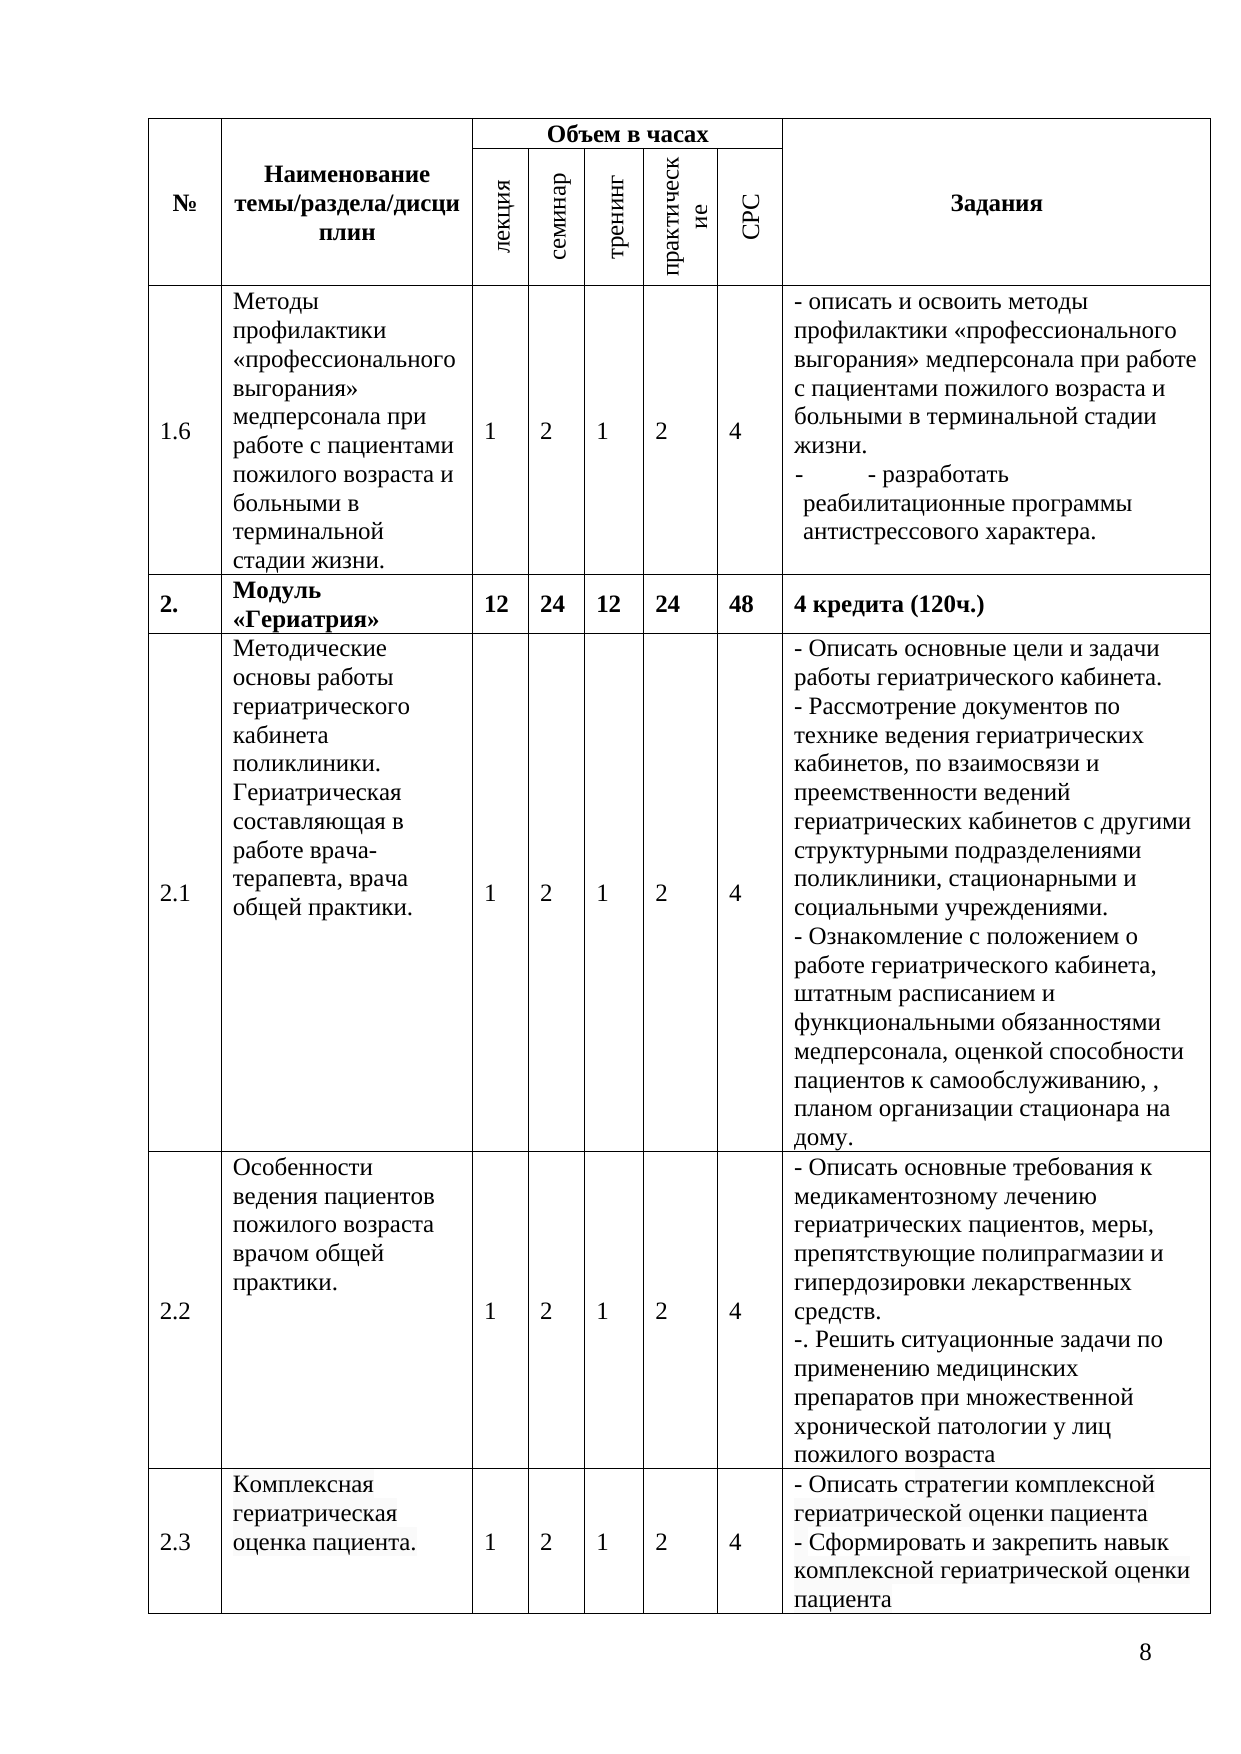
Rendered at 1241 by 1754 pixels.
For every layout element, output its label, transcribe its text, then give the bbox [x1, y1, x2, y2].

table_cell 2 [529, 286, 584, 574]
table_cell - Описать основные цели и задачи работы гериатрического кабинета. - Рассмотрение документов по технике ведения гериатрических кабинетов, по взаимосвязи и преемственности ведений гериатрических кабинетов с другими структурными подразделениями поликлиники, стационарными и социальными учреждениями. - Ознакомление с положением о работе гериатрического кабинета, штатным расписанием и функциональными обязанностями медперсонала, оценкой способности пациентов к самообслуживанию, , планом организации стационара на дому. [783, 634, 1210, 1151]
table_cell 2.1 [149, 634, 221, 1151]
table_cell семинар [529, 149, 584, 285]
table_cell 2 [644, 1152, 717, 1468]
table_header Задания [783, 119, 1210, 285]
table_cell 12 [585, 575, 643, 632]
table_cell 2 [529, 1469, 584, 1613]
table_cell 1 [585, 286, 643, 574]
table_cell 2 [644, 634, 717, 1151]
table_cell СРС [718, 149, 782, 285]
table_cell 1 [585, 1469, 643, 1613]
table_cell 4 кредита (120ч.) [783, 575, 1210, 632]
table_cell 1 [585, 634, 643, 1151]
table_cell тренинг [585, 149, 643, 285]
table_cell 24 [644, 575, 717, 632]
table_cell 1.6 [149, 286, 221, 574]
table_cell 2.2 [149, 1152, 221, 1468]
table_cell Комплексная гериатрическая оценка пациента. [222, 1469, 472, 1613]
table_cell Особенности ведения пациентов пожилого возраста врачом общей практики. [222, 1152, 472, 1468]
table_cell 1 [473, 1469, 528, 1613]
table_cell - Описать стратегии комплексной гериатрической оценки пациента - Сформировать и закрепить навык комплексной гериатрической оценки пациента [783, 1469, 915, 1613]
table_cell - Описать основные требования к медикаментозному лечению гериатрических пациентов, меры, препятствующие полипрагмазии и гипердозировки лекарственных средств. -. Решить ситуационные задачи по применению медицинских препаратов при множественной хронической патологии у лиц пожилого возраста [783, 1152, 1210, 1468]
table_cell 2 [644, 1469, 717, 1613]
table_cell 2. [149, 575, 221, 632]
table_cell Методы профилактики «профессионального выгорания» медперсонала при работе с пациентами пожилого возраста и больными в терминальной стадии жизни. [222, 286, 472, 574]
table_cell 4 [718, 634, 782, 1151]
table_cell 1 [585, 1152, 643, 1468]
table_cell - описать и освоить методы профилактики «профессионального выгорания» медперсонала при работе с пациентами пожилого возраста и больными в терминальной стадии жизни. - разработать реабилитационные программы антистрессового характера. [783, 286, 1210, 574]
table_header Объем в часах [473, 119, 782, 148]
table_cell 48 [718, 575, 782, 632]
table_cell практические занятие [644, 149, 717, 285]
table_header № [149, 119, 221, 285]
table_cell Модуль «Гериатрия» [222, 575, 472, 632]
table_cell 24 [529, 575, 584, 632]
table_cell 12 [473, 575, 528, 632]
table_cell лекция [473, 149, 528, 285]
table_cell 1 [473, 634, 528, 1151]
table_header Наименование темы/раздела/дисциплин [222, 119, 472, 285]
table_cell 2 [644, 286, 717, 574]
table_cell 2 [529, 634, 584, 1151]
table_cell 1 [473, 286, 528, 574]
table_cell 1 [473, 1152, 528, 1468]
table_cell 2.3 [149, 1469, 221, 1613]
table_cell 4 [718, 286, 782, 574]
table_cell 2 [529, 1152, 584, 1468]
table_cell 4 [718, 1152, 782, 1468]
table_cell Методические основы работы гериатрического кабинета поликлиники. Гериатрическая составляющая в работе врача-терапевта, врача общей практики. [222, 634, 472, 1151]
table_cell - Описать стратегии комплексной гериатрической оценки пациента - Сформировать и закрепить навык комплексной гериатрической оценки пациента [808, 1469, 1210, 1613]
table_cell 4 [718, 1469, 782, 1613]
